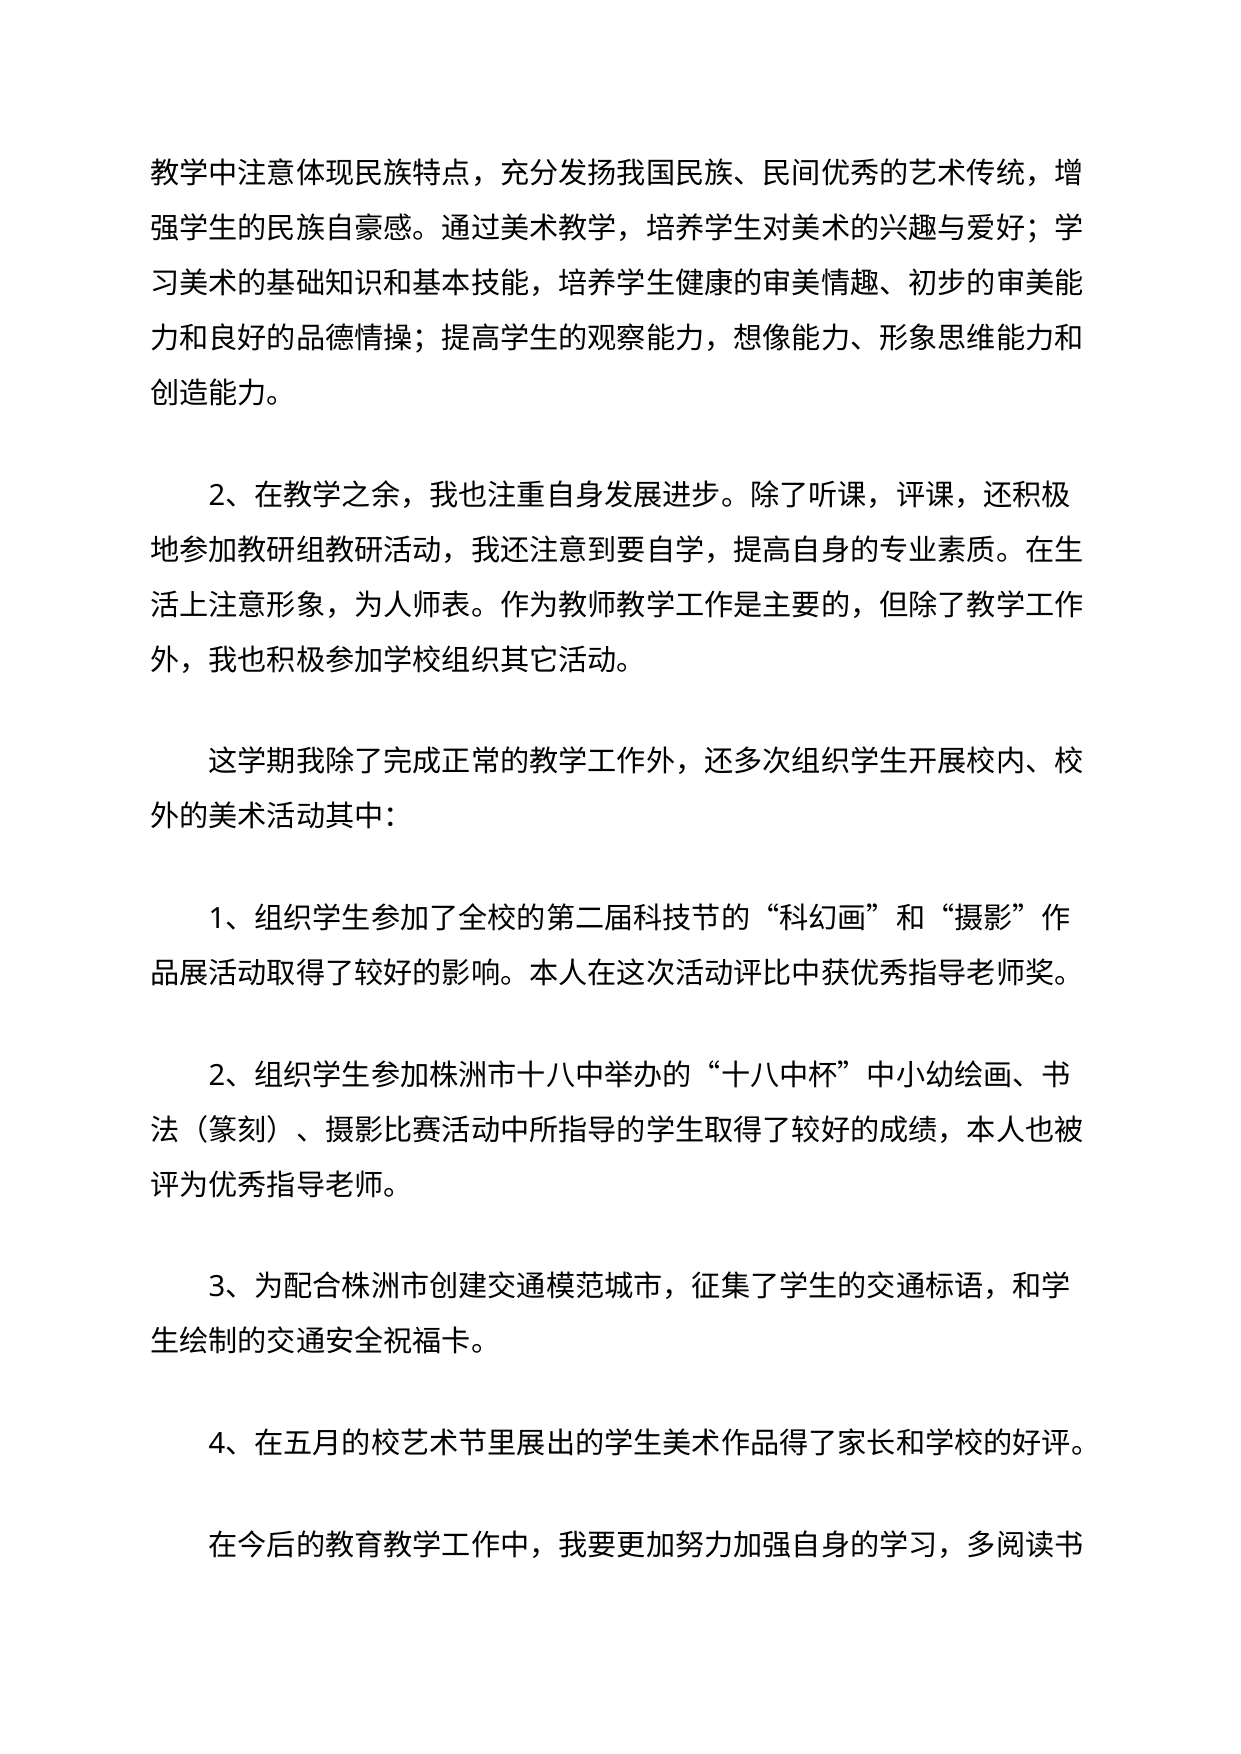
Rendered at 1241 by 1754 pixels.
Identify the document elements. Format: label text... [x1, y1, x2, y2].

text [150, 1522, 1090, 1564]
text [150, 150, 1090, 412]
text 2、组织学生参加株洲市十八中举办的“十八中杯”中小幼绘画、书法（篆刻）、摄影比赛活动中所指导的学生取得了较好的成绩，本人也被评为优秀指导老师。 [150, 1051, 1090, 1203]
text 1、组织学生参加了全校的第二届科技节的“科幻画”和“摄影”作品展活动取得了较好的影响。本人在这次活动评比中获优秀指导老师奖。 [150, 894, 1090, 992]
text 2、在教学之余，我也注重自身发展进步。除了听课，评课，还积极地参加教研组教研活动，我还注意到要自学，提高自身的专业素质。在生活上注意形象，为人师表。作为教师教学工作是主要的，但除了教学工作外，我也积极参加学校组织其它活动。 [150, 471, 1090, 678]
text 4、在五月的校艺术节里展出的学生美术作品得了家长和学校的好评。 [150, 1420, 1090, 1462]
text 这学期我除了完成正常的教学工作外，还多次组织学生开展校内、校外的美术活动其中： [150, 738, 1090, 835]
text 3、为配合株洲市创建交通模范城市，征集了学生的交通标语，和学生绘制的交通安全祝福卡。 [150, 1263, 1090, 1360]
